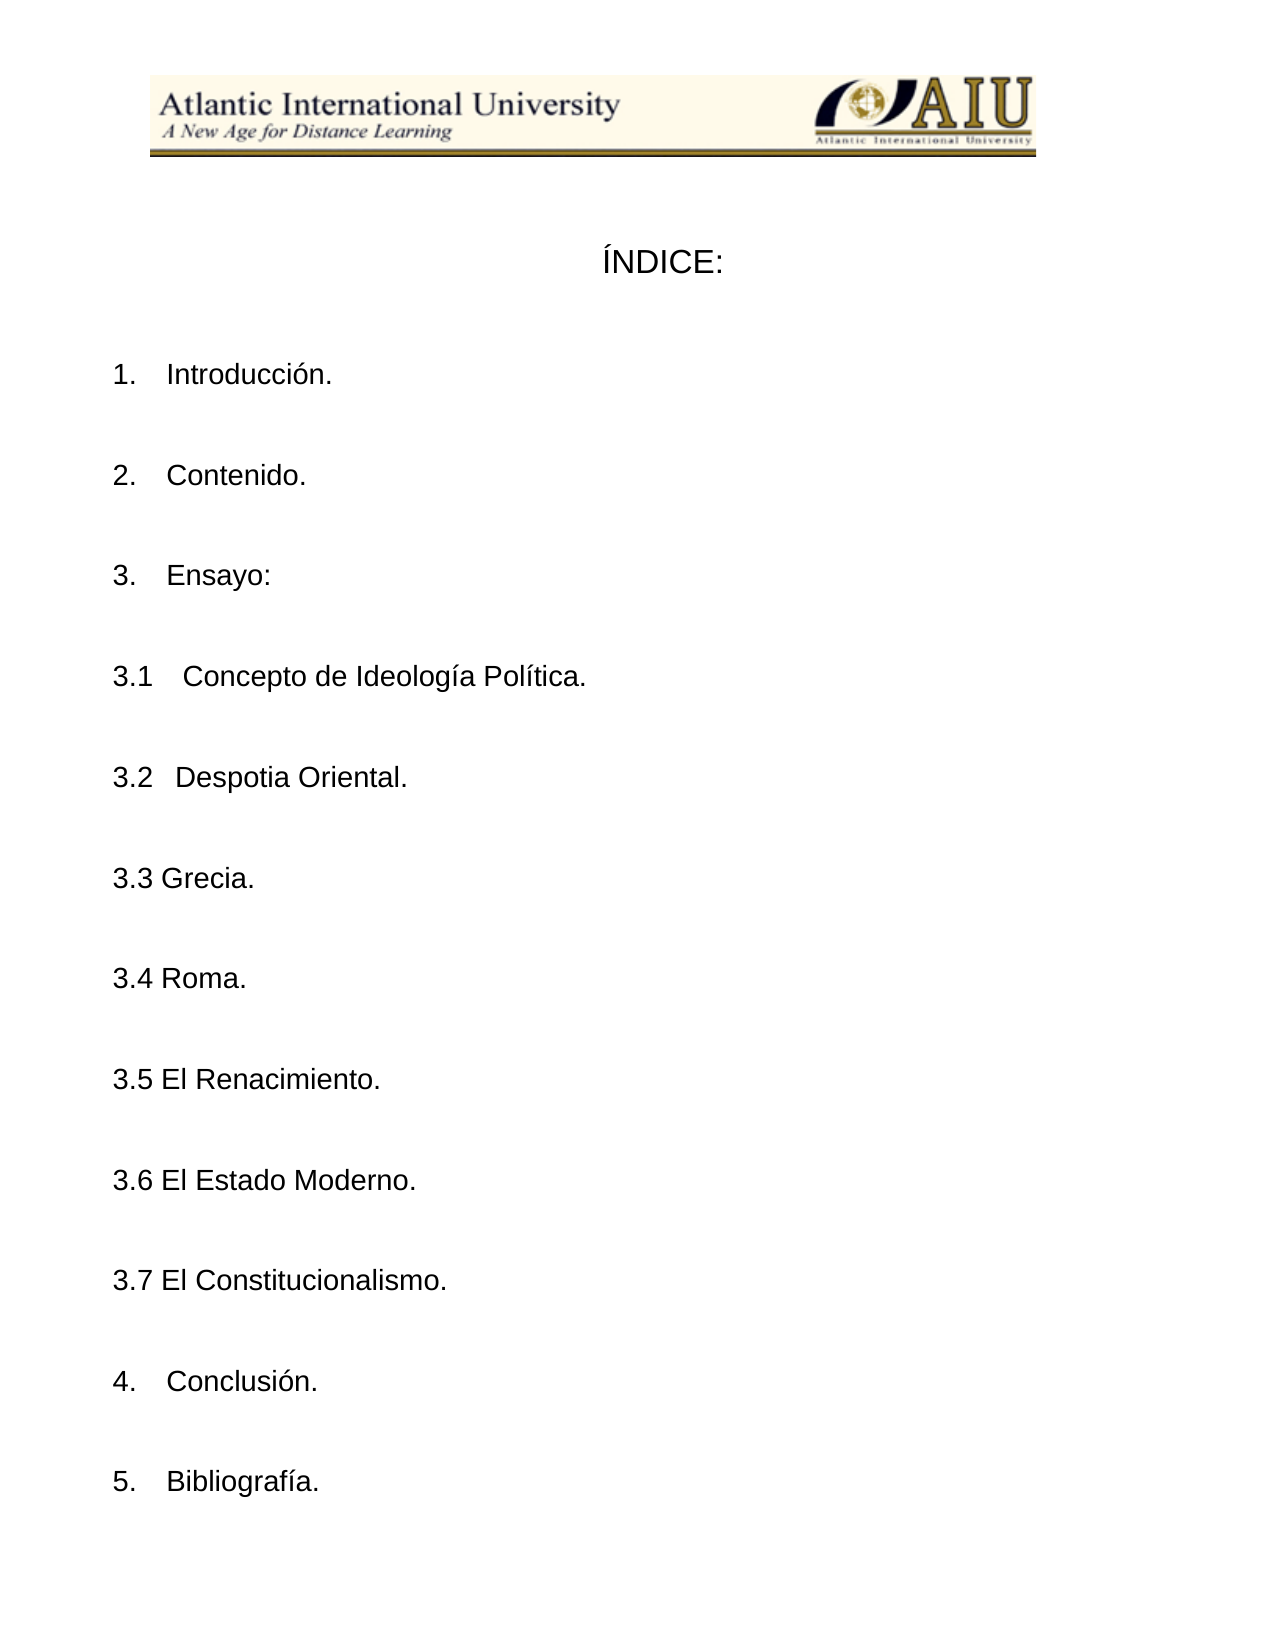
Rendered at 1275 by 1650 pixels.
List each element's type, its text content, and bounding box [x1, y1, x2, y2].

text 5. Bibliografía. [112, 1464, 1167, 1498]
text 3.6 El Estado Moderno. [112, 1162, 1167, 1196]
text 3.5 El Renacimiento. [112, 1062, 1167, 1095]
text 2. Contenido. [112, 458, 1167, 491]
text 4. Conclusión. [112, 1364, 1167, 1397]
picture [150, 75, 1037, 157]
text 3.7 El Constitucionalismo. [112, 1263, 1167, 1297]
text 1. Introducción. [112, 357, 1167, 391]
text 3.4 Roma. [112, 961, 1167, 995]
text 3.3 Grecia. [112, 861, 1167, 894]
text ÍNDICE: [150, 242, 1167, 280]
text 3. Ensayo: [112, 558, 1167, 592]
text 3.2 Despotia Oriental. [112, 760, 1167, 793]
text 3.1 Concepto de Ideología Política. [112, 659, 1167, 693]
